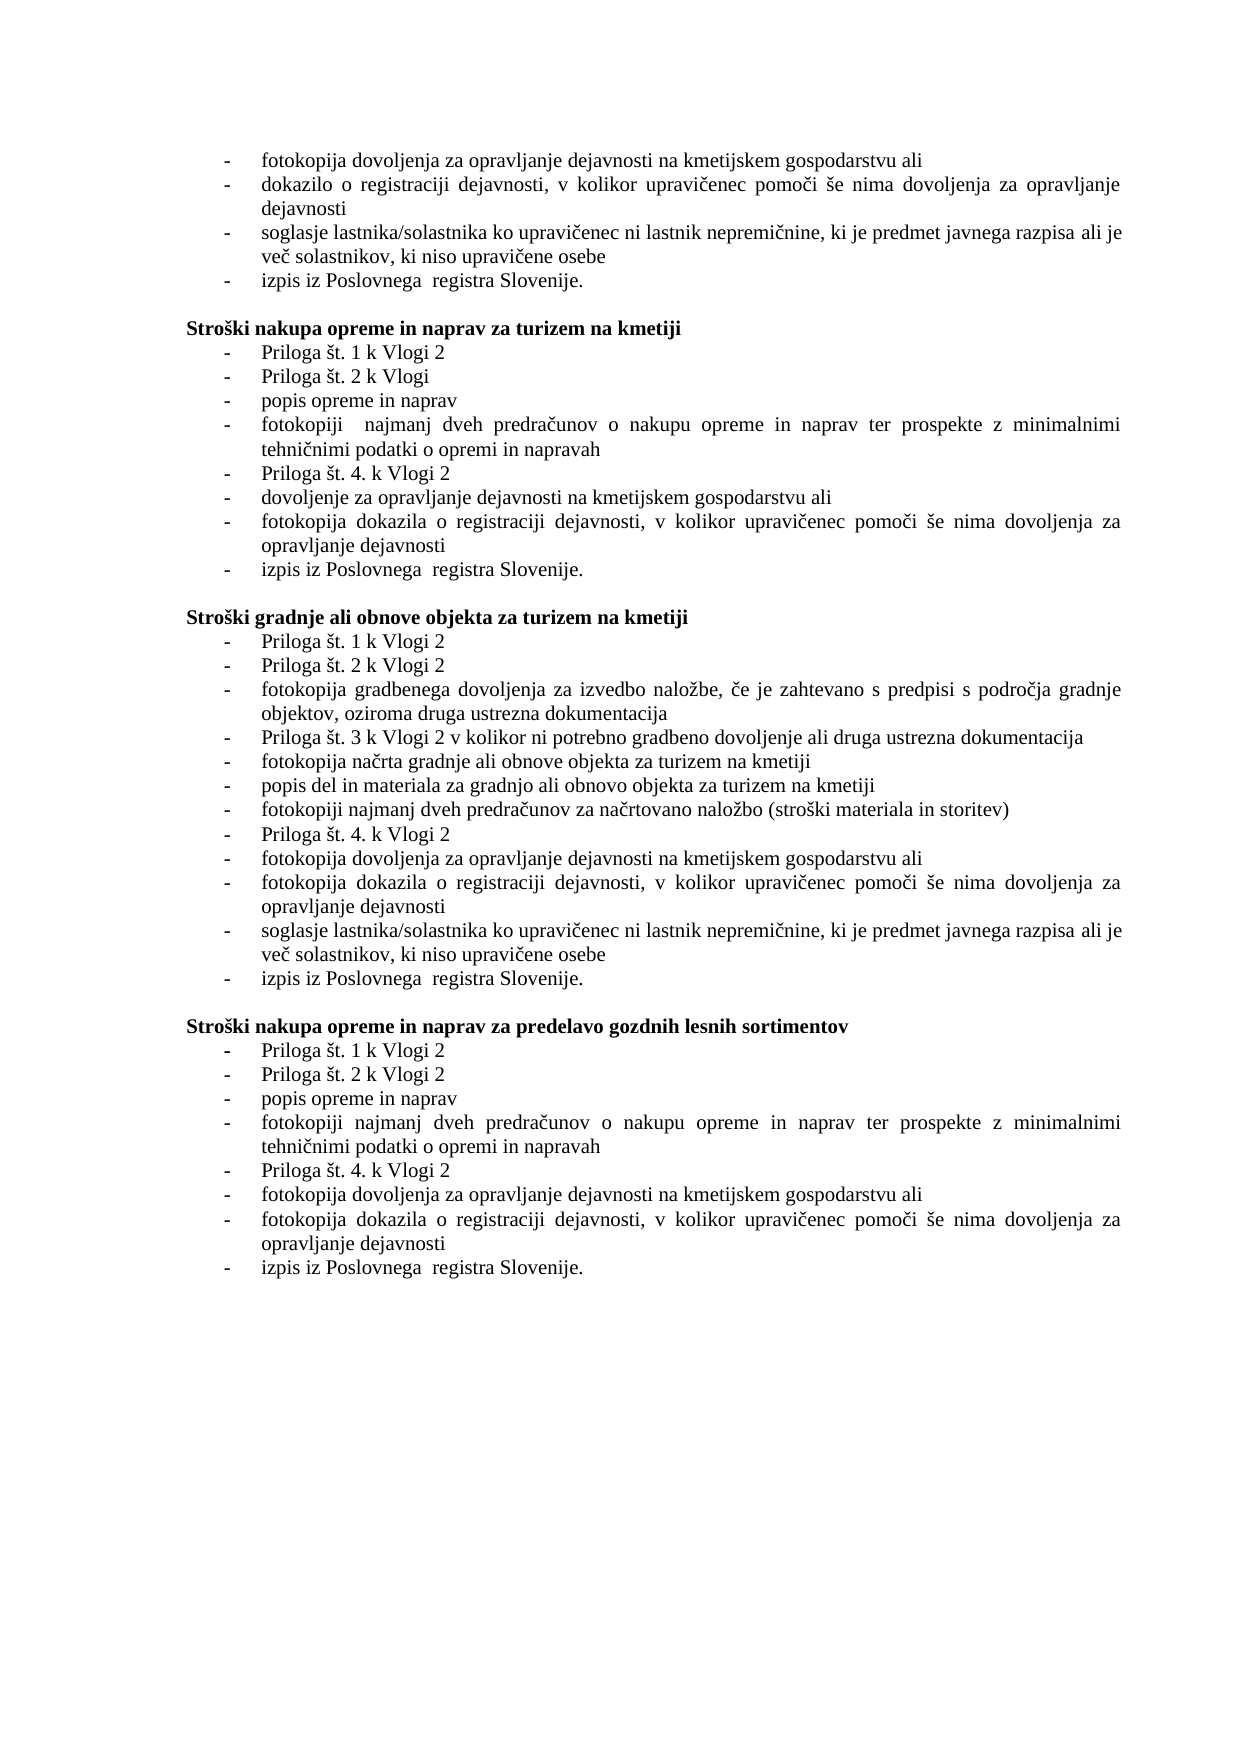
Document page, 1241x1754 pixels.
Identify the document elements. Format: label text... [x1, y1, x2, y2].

list Priloga št. 4. k Vlogi 2 [223, 1158, 1122, 1182]
list fotokopiji najmanj dveh predračunov za načrtovano naložbo (stroški materiala in storitev) [223, 797, 1122, 821]
list Priloga št. 4. k Vlogi 2 [223, 821, 1122, 846]
list fotokopiji najmanj dveh predračunov o nakupu opreme in naprav ter prospekte z minimalnimi tehničnimi podatki o opremi in napravah [223, 412, 1122, 461]
list fotokopija dovoljenja za opravljanje dejavnosti na kmetijskem gospodarstvu ali [223, 148, 1122, 172]
list fotokopija načrta gradnje ali obnove objekta za turizem na kmetiji [223, 749, 1122, 773]
list fotokopija dokazila o registraciji dejavnosti, v kolikor upravičenec pomoči še nima dovoljenja za opravljanje dejavnosti [223, 1206, 1122, 1254]
list izpis iz Poslovnega registra Slovenije. [223, 966, 1122, 990]
list dokazilo o registraciji dejavnosti, v kolikor upravičenec pomoči še nima dovoljenja za opravljanje dejavnosti [223, 172, 1122, 220]
text Stroški gradnje ali obnove objekta za turizem na kmetiji [186, 605, 1122, 629]
list Priloga št. 2 k Vlogi 2 [223, 1062, 1122, 1086]
list Priloga št. 2 k Vlogi [223, 364, 1122, 388]
list dovoljenje za opravljanje dejavnosti na kmetijskem gospodarstvu ali [223, 484, 1122, 509]
list soglasje lastnika/solastnika ko upravičenec ni lastnik nepremičnine, ki je predmet javnega razpisa ali je več solastnikov, ki niso upravičene osebe [223, 918, 1122, 966]
list popis opreme in naprav [223, 388, 1122, 412]
text Stroški nakupa opreme in naprav za turizem na kmetiji [186, 316, 1122, 340]
list fotokopija dovoljenja za opravljanje dejavnosti na kmetijskem gospodarstvu ali [223, 1182, 1122, 1206]
list Priloga št. 1 k Vlogi 2 [223, 340, 1122, 364]
list Priloga št. 1 k Vlogi 2 [223, 629, 1122, 653]
text Stroški nakupa opreme in naprav za predelavo gozdnih lesnih sortimentov [186, 1014, 1122, 1038]
list fotokopija gradbenega dovoljenja za izvedbo naložbe, če je zahtevano s predpisi s področja gradnje objektov, oziroma druga ustrezna dokumentacija [223, 677, 1122, 725]
list fotokopija dokazila o registraciji dejavnosti, v kolikor upravičenec pomoči še nima dovoljenja za opravljanje dejavnosti [223, 869, 1122, 918]
list izpis iz Poslovnega registra Slovenije. [223, 557, 1122, 581]
list fotokopija dokazila o registraciji dejavnosti, v kolikor upravičenec pomoči še nima dovoljenja za opravljanje dejavnosti [223, 509, 1122, 557]
list Priloga št. 4. k Vlogi 2 [223, 461, 1122, 484]
list Priloga št. 3 k Vlogi 2 v kolikor ni potrebno gradbeno dovoljenje ali druga ustrezna dokumentacija [223, 725, 1122, 749]
list popis opreme in naprav [223, 1086, 1122, 1110]
list fotokopiji najmanj dveh predračunov o nakupu opreme in naprav ter prospekte z minimalnimi tehničnimi podatki o opremi in napravah [223, 1110, 1122, 1158]
list soglasje lastnika/solastnika ko upravičenec ni lastnik nepremičnine, ki je predmet javnega razpisa ali je več solastnikov, ki niso upravičene osebe [223, 220, 1122, 268]
list Priloga št. 2 k Vlogi 2 [223, 653, 1122, 677]
list Priloga št. 1 k Vlogi 2 [223, 1038, 1122, 1062]
list izpis iz Poslovnega registra Slovenije. [223, 268, 1122, 292]
list fotokopija dovoljenja za opravljanje dejavnosti na kmetijskem gospodarstvu ali [223, 846, 1122, 869]
list popis del in materiala za gradnjo ali obnovo objekta za turizem na kmetiji [223, 773, 1122, 797]
list izpis iz Poslovnega registra Slovenije. [223, 1254, 1122, 1279]
